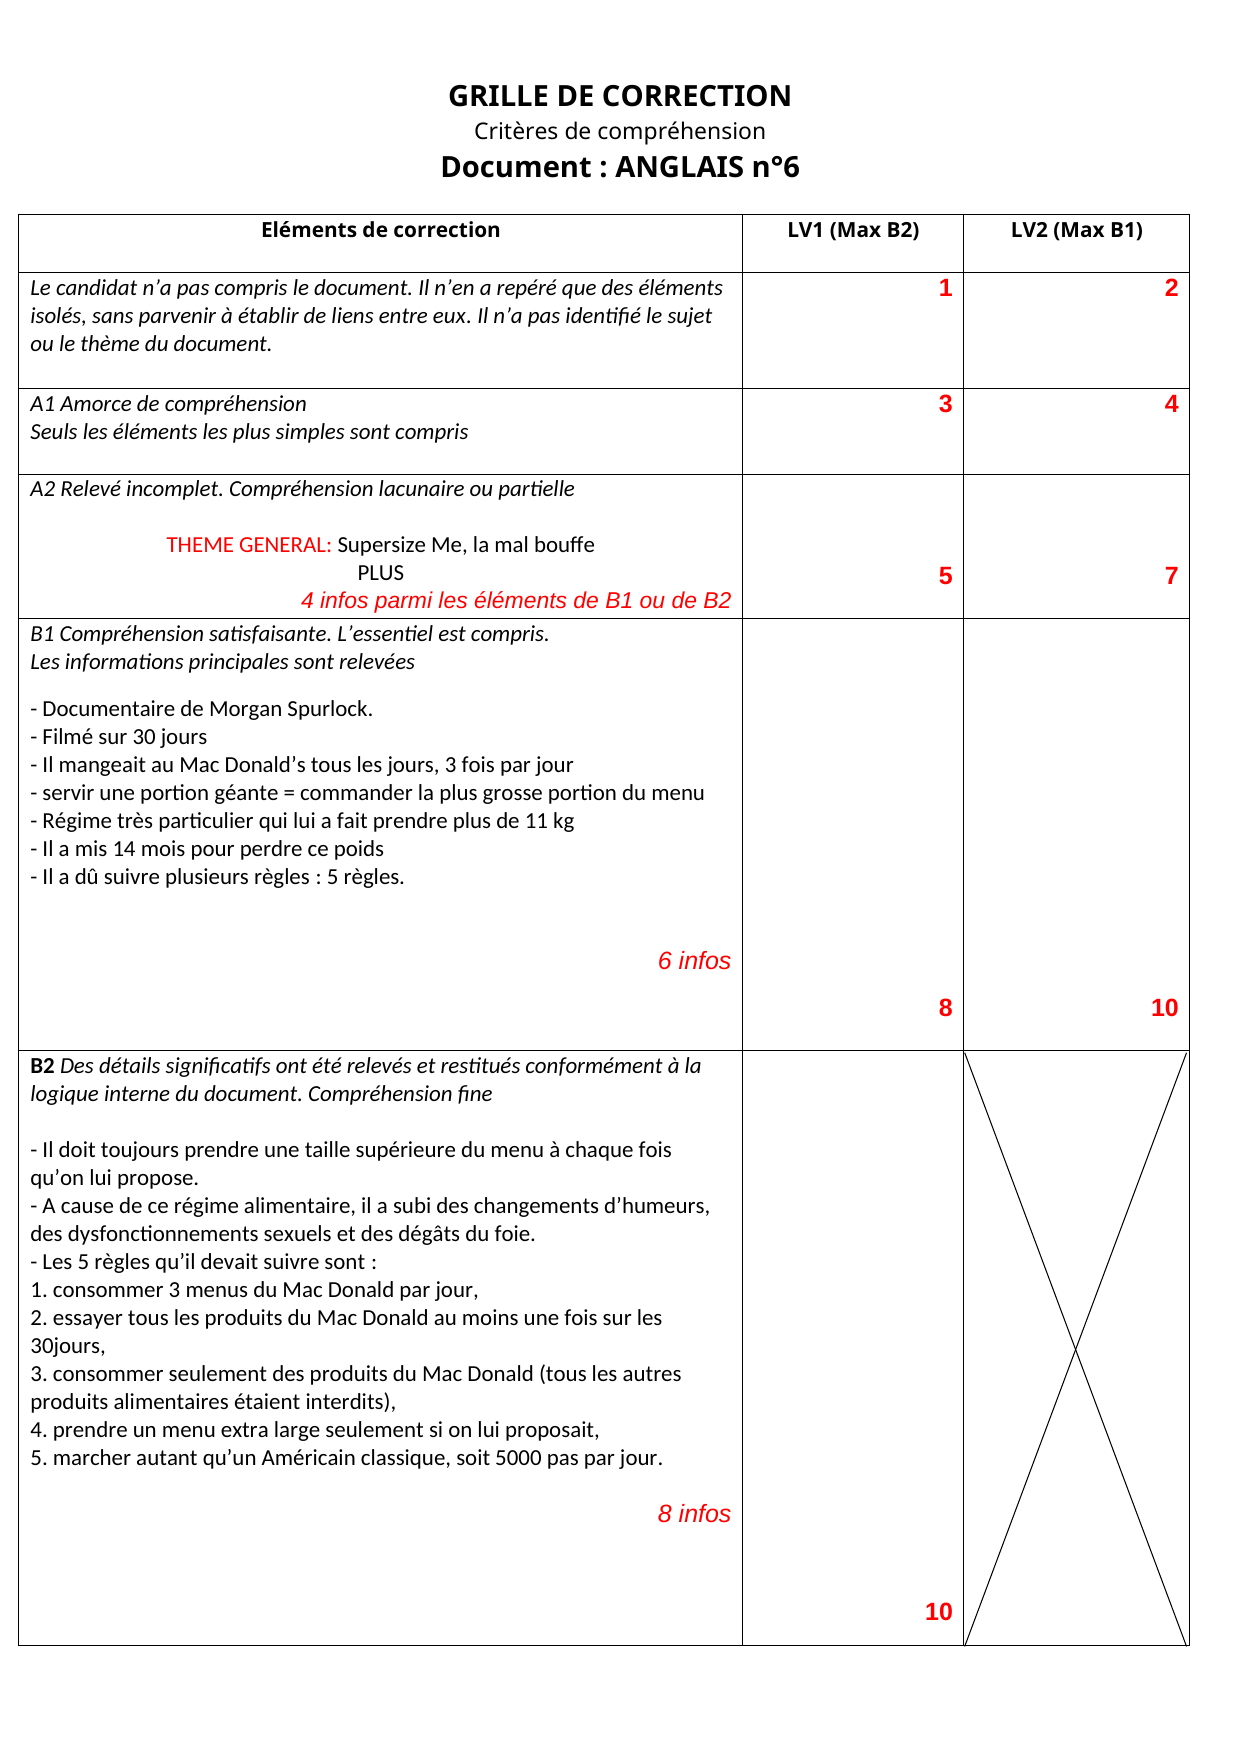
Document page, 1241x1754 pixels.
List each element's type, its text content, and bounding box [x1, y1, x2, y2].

table_cell B2 Des détails significatifs ont été relevés et restitués conformément à la logique interne du document. Compréhension fine - Il doit toujours prendre une taille supérieure du menu à chaque fois qu’on lui propose. - A cause de ce régime alimentaire, il a subi des changements d’humeurs, des dysfonctionnements sexuels et des dégâts du foie. - Les 5 règles qu’il devait suivre sont : 1. consommer 3 menus du Mac Donald par jour, 2. essayer tous les produits du Mac Donald au moins une fois sur les 30jours, 3. consommer seulement des produits du Mac Donald (tous les autres produits alimentaires étaient interdits), 4. prendre un menu extra large seulement si on lui proposait, 5. marcher autant qu’un Américain classique, soit 5000 pas par jour. 8 infos [19, 1051, 742, 1645]
table_cell 2 [964, 273, 1189, 388]
table_cell A2 Relevé incomplet. Compréhension lacunaire ou partielle THEME GENERAL: Supersize Me, la mal bouffe PLUS 4 infos parmi les éléments de B1 ou de B2 [19, 475, 742, 618]
table_cell 7 [964, 475, 1189, 618]
text Critères de compréhension [75, 115, 1165, 146]
table_cell A1 Amorce de compréhension Seuls les éléments les plus simples sont compris [19, 389, 742, 473]
table_cell 5 [743, 475, 963, 618]
table_header LV1 (Max B2) [743, 215, 963, 272]
text GRILLE DE CORRECTION [75, 75, 1165, 115]
table_cell 1 [743, 273, 963, 388]
text Document : ANGLAIS n°6 [75, 146, 1165, 186]
table_header Eléments de correction [19, 215, 742, 272]
table_cell 8 [743, 619, 963, 1050]
table_cell B1 Compréhension satisfaisante. L’essentiel est compris. Les informations principales sont relevées - Documentaire de Morgan Spurlock. - Filmé sur 30 jours - Il mangeait au Mac Donald’s tous les jours, 3 fois par jour - servir une portion géante = commander la plus grosse portion du menu - Régime très particulier qui lui a fait prendre plus de 11 kg - Il a mis 14 mois pour perdre ce poids - Il a dû suivre plusieurs règles : 5 règles. 6 infos [19, 619, 742, 1050]
table_header LV2 (Max B1) [964, 215, 1189, 272]
table_cell Le candidat n’a pas compris le document. Il n’en a repéré que des éléments isolés, sans parvenir à établir de liens entre eux. Il n’a pas identifié le sujet ou le thème du document. [19, 273, 742, 388]
table_cell 3 [743, 389, 963, 473]
table_cell 4 [964, 389, 1189, 473]
table_cell 10 [964, 619, 1189, 1050]
table_cell [964, 1051, 1189, 1645]
table_cell 10 [743, 1051, 963, 1645]
